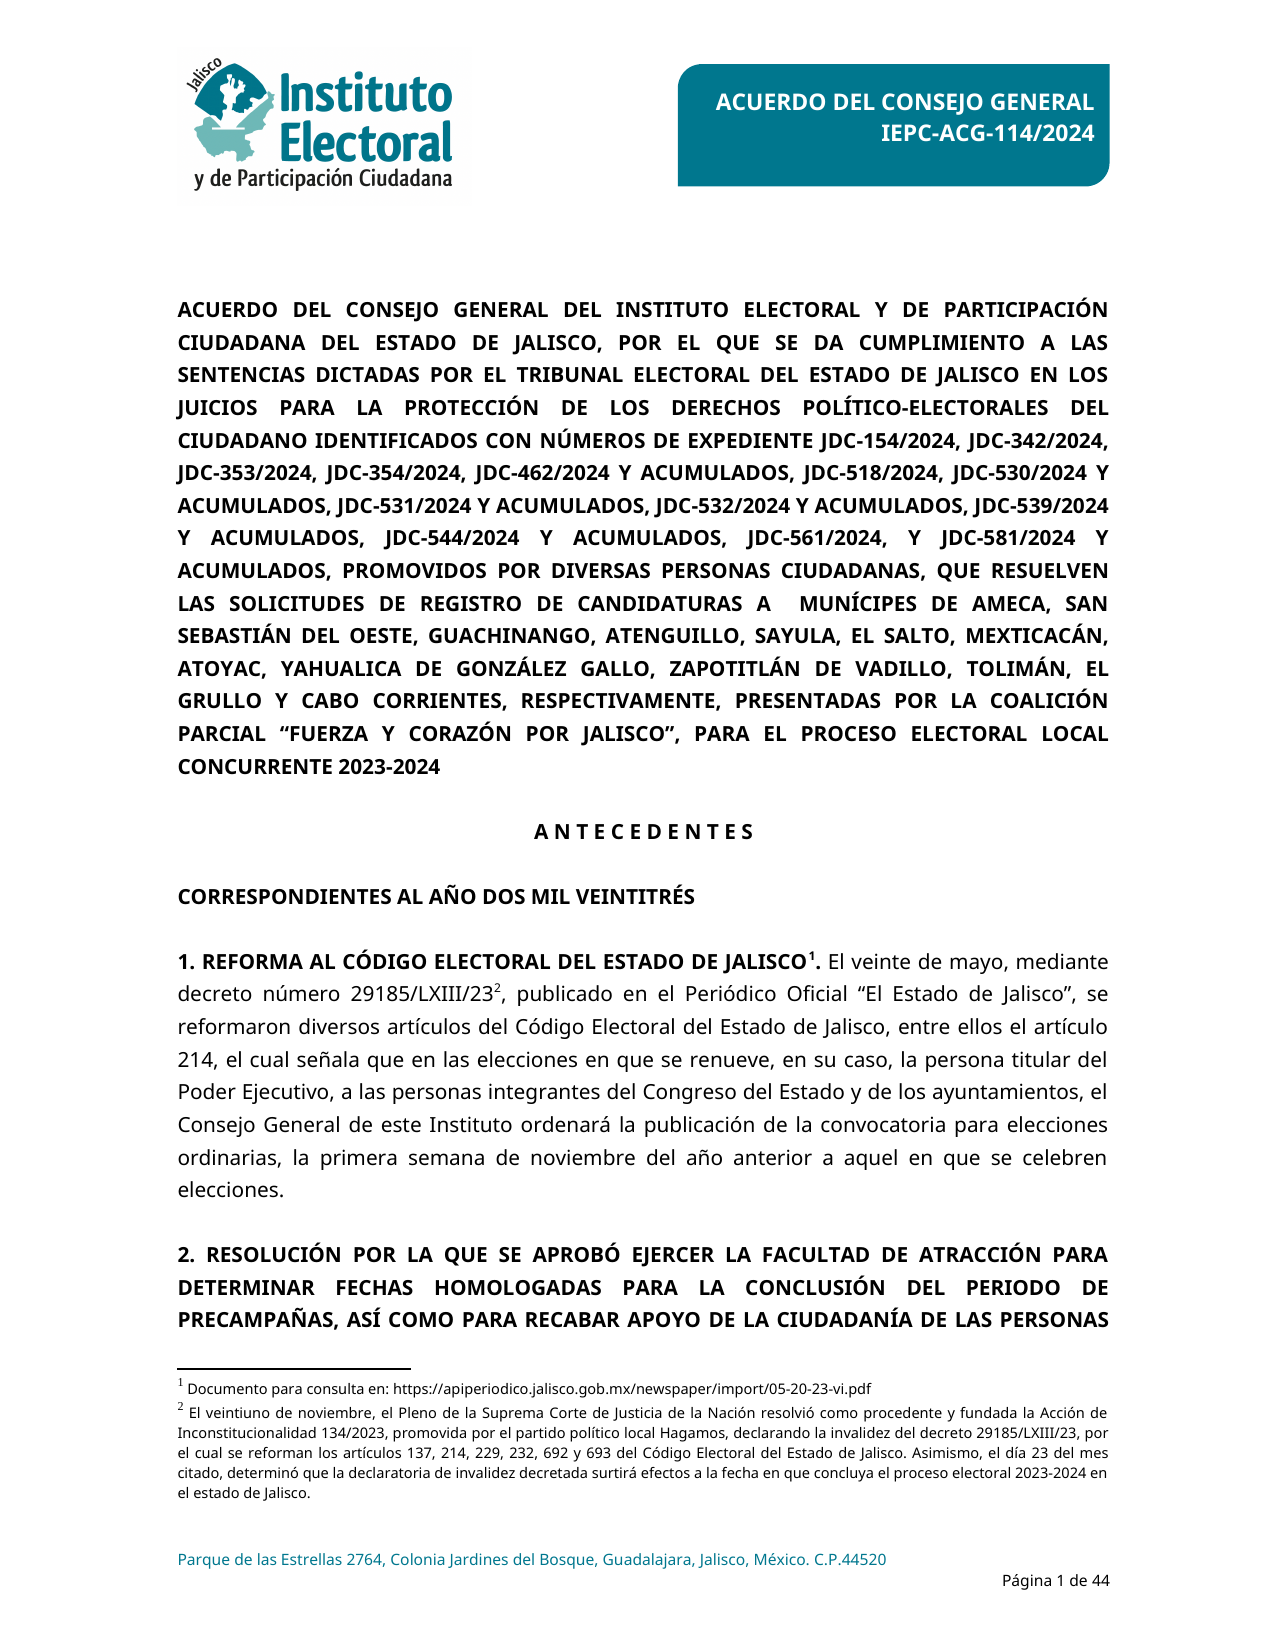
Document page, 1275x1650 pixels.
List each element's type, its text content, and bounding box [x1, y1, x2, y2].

text ACUERDO DEL CONSEJO GENERAL DEL INSTITUTO ELECTORAL Y DE PARTICIPACIÓN CIUDADANA DEL ESTADO DE JALISCO, POR EL QUE SE DA CUMPLIMIENTO A LAS SENTENCIAS DICTADAS POR EL TRIBUNAL ELECTORAL DEL ESTADO DE JALISCO EN LOS JUICIOS PARA LA PROTECCIÓN DE LOS DERECHOS POLÍTICO-ELECTORALES DEL CIUDADANO IDENTIFICADOS CON NÚMEROS DE EXPEDIENTE JDC-154/2024, JDC-342/2024, JDC-353/2024, JDC-354/2024, JDC-462/2024 Y ACUMULADOS, JDC-518/2024, JDC-530/2024 Y ACUMULADOS, JDC-531/2024 Y ACUMULADOS, JDC-532/2024 Y ACUMULADOS, JDC-539/2024 Y ACUMULADOS, JDC-544/2024 Y ACUMULADOS, JDC-561/2024, Y JDC-581/2024 Y ACUMULADOS, PROMOVIDOS POR DIVERSAS PERSONAS CIUDADANAS, QUE RESUELVEN LAS SOLICITUDES DE REGISTRO DE CANDIDATURAS A MUNÍCIPES DE AMECA, SAN SEBASTIÁN DEL OESTE, GUACHINANGO, ATENGUILLO, SAYULA, EL SALTO, MEXTICACÁN, ATOYAC, YAHUALICA DE GONZÁLEZ GALLO, ZAPOTITLÁN DE VADILLO, TOLIMÁN, EL GRULLO Y CABO CORRIENTES, RESPECTIVAMENTE, PRESENTADAS POR LA COALICIÓN PARCIAL “FUERZA Y CORAZÓN POR JALISCO”, PARA EL PROCESO ELECTORAL LOCAL CONCURRENTE 2023-2024 [177, 295, 1109, 780]
text 1. REFORMA AL CÓDIGO ELECTORAL DEL ESTADO DE JALISCO. El veinte de mayo, mediante decreto número 29185/LXIII/23, publicado en el Periódico Oficial “El Estado de Jalisco”, se reformaron diversos artículos del Código Electoral del Estado de Jalisco, entre ellos el artículo 214, el cual señala que en las elecciones en que se renueve, en su caso, la persona titular del Poder Ejecutivo, a las personas integrantes del Congreso del Estado y de los ayuntamientos, el Consejo General de este Instituto ordenará la publicación de la convocatoria para elecciones ordinarias, la primera semana de noviembre del año anterior a aquel en que se celebren elecciones. [177, 947, 1109, 1204]
text CORRESPONDIENTES AL AÑO DOS MIL VEINTITRÉS [177, 882, 1109, 911]
picture [177, 47, 473, 206]
text A N T E C E D E N T E S [177, 817, 1109, 845]
